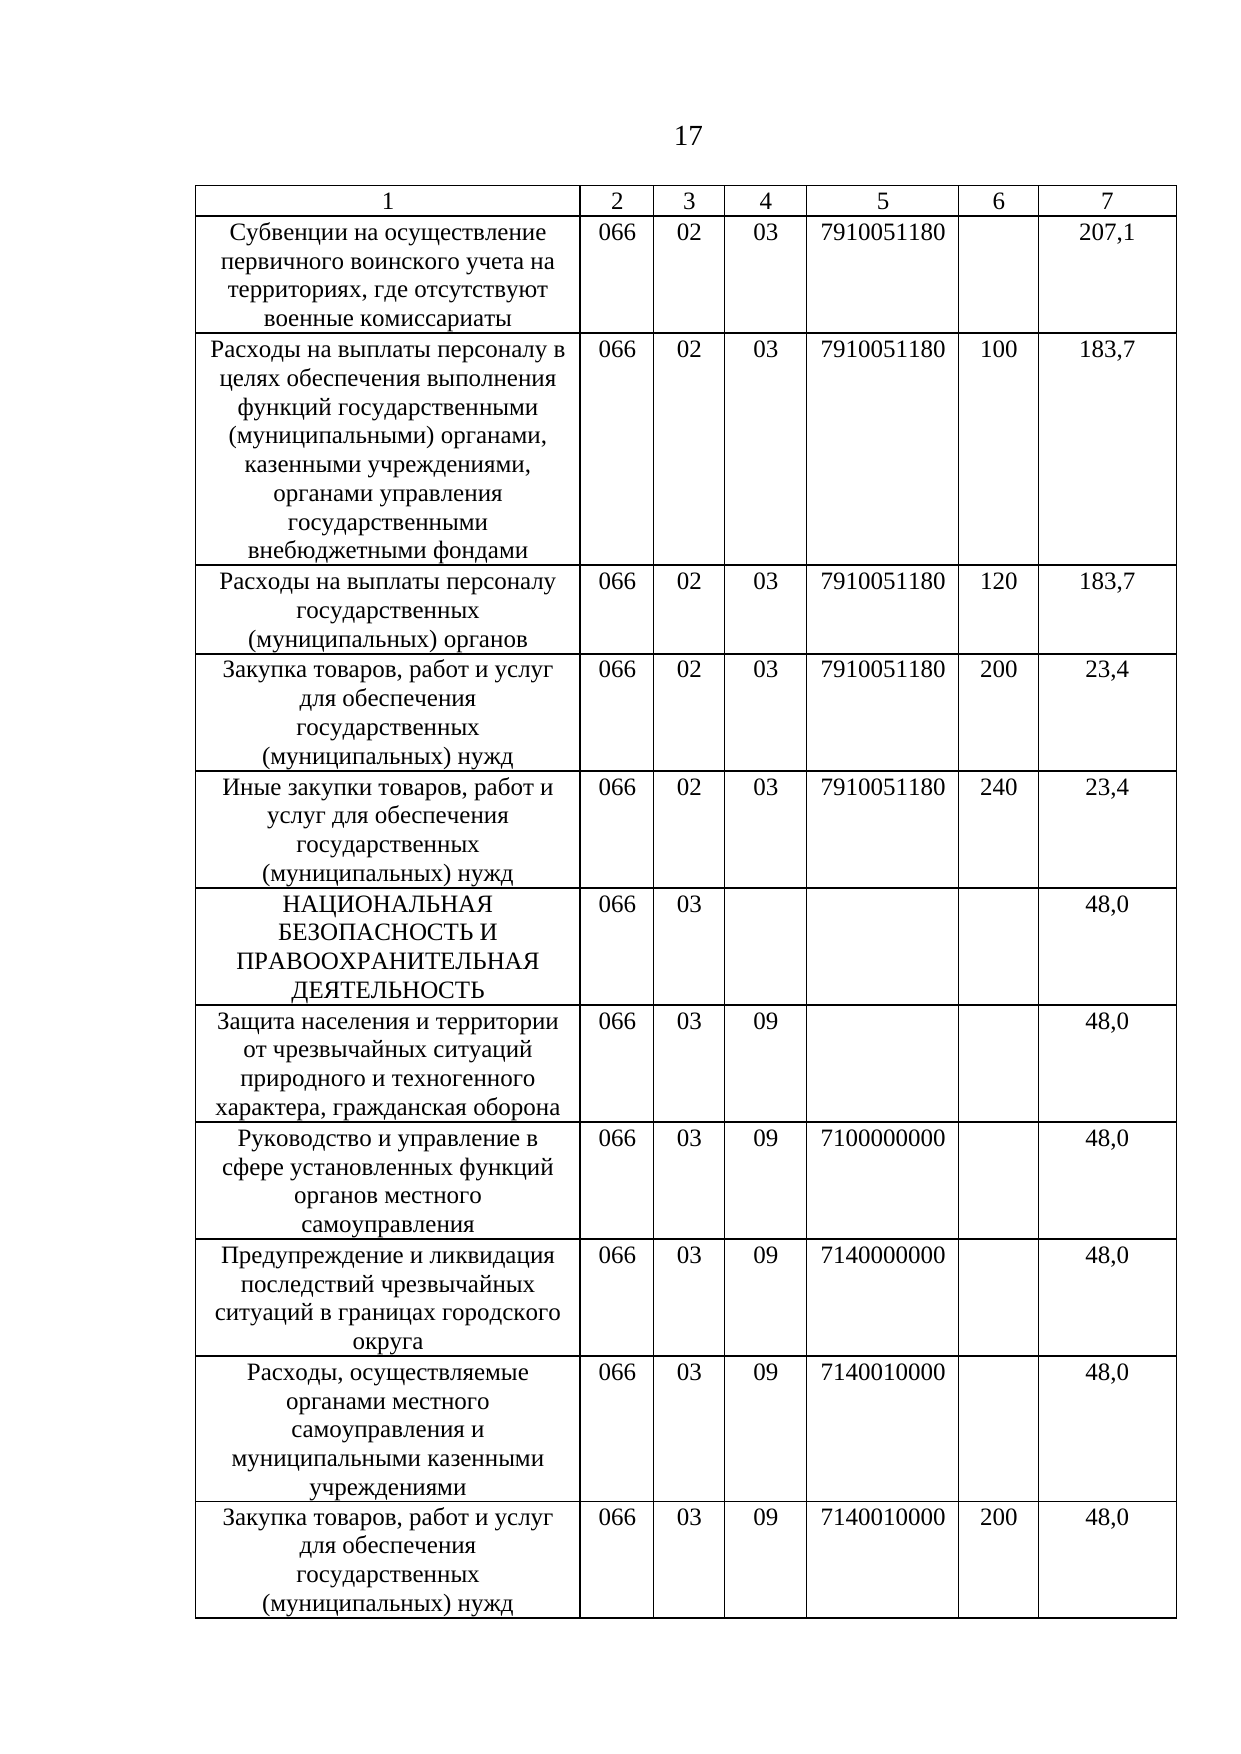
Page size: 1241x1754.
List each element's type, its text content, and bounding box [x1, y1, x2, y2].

table_cell 02 [654, 772, 724, 887]
table_cell Закупка товаров, работ и услуг для обеспечения государственных (муниципальных) нужд [196, 655, 579, 769]
table_cell 48,0 [1039, 1006, 1176, 1121]
table_cell 02 [654, 566, 724, 652]
table_cell [959, 1123, 1038, 1238]
table_header 3 [654, 186, 724, 215]
table_cell 066 [581, 566, 653, 652]
table_cell 7140000000 [807, 1240, 958, 1355]
table_cell 200 [959, 1502, 1038, 1617]
table_cell 03 [725, 772, 806, 887]
table_cell Расходы, осуществляемые органами местного самоуправления и муниципальными казенными учреждениями [196, 1357, 579, 1501]
table_cell Закупка товаров, работ и услуг для обеспечения государственных (муниципальных) нужд [196, 1502, 579, 1617]
table_cell 48,0 [1039, 1502, 1176, 1617]
table_cell 23,4 [1039, 772, 1176, 887]
table_cell 02 [654, 217, 724, 332]
table_cell 03 [725, 566, 806, 652]
table_cell [959, 1357, 1038, 1501]
table_cell 066 [581, 217, 653, 332]
table_cell Предупреждение и ликвидация последствий чрезвычайных ситуаций в границах городского округа [196, 1240, 579, 1355]
table_cell 066 [581, 1123, 653, 1238]
table_cell 48,0 [1039, 1240, 1176, 1355]
table_cell Руководство и управление в сфере установленных функций органов местного самоуправления [196, 1123, 579, 1238]
table_cell 02 [654, 655, 724, 769]
table_cell 23,4 [1039, 655, 1176, 769]
table_cell 09 [725, 1357, 806, 1501]
table_cell 03 [654, 1240, 724, 1355]
table_cell Расходы на выплаты персоналу государственных (муниципальных) органов [196, 566, 579, 652]
table_cell 066 [581, 1357, 653, 1501]
table_header 5 [807, 186, 958, 215]
table_cell [959, 1006, 1038, 1121]
table_cell [959, 1240, 1038, 1355]
table_cell 066 [581, 1006, 653, 1121]
table_cell [807, 889, 958, 1004]
table_cell Расходы на выплаты персоналу в целях обеспечения выполнения функций государственными (муниципальными) органами, казенными учреждениями, органами управления государственными внебюджетными фондами [196, 334, 579, 564]
table_cell 066 [581, 655, 653, 769]
table_cell 240 [959, 772, 1038, 887]
table_cell [959, 889, 1038, 1004]
table_cell 03 [654, 1006, 724, 1121]
table_cell [959, 217, 1038, 332]
table_cell 7140010000 [807, 1502, 958, 1617]
table_cell 066 [581, 1502, 653, 1617]
table_cell НАЦИОНАЛЬНАЯ БЕЗОПАСНОСТЬ И ПРАВООХРАНИТЕЛЬНАЯ ДЕЯТЕЛЬНОСТЬ [196, 889, 579, 1004]
table_cell 183,7 [1039, 334, 1176, 564]
table_cell 066 [581, 772, 653, 887]
table_header 2 [581, 186, 653, 215]
table_cell 09 [725, 1240, 806, 1355]
table_cell 48,0 [1039, 1357, 1176, 1501]
table_cell 03 [654, 1502, 724, 1617]
table_cell 03 [725, 217, 806, 332]
table_cell 48,0 [1039, 889, 1176, 1004]
table_cell [725, 889, 806, 1004]
table_header 7 [1039, 186, 1176, 215]
table_cell Иные закупки товаров, работ и услуг для обеспечения государственных (муниципальных) нужд [196, 772, 579, 887]
table_cell 066 [581, 889, 653, 1004]
table_cell 03 [725, 655, 806, 769]
table_cell 03 [654, 1357, 724, 1501]
table_cell [807, 1006, 958, 1121]
table_cell 7910051180 [807, 655, 958, 769]
table_cell 7910051180 [807, 566, 958, 652]
table_cell 200 [959, 655, 1038, 769]
table_cell 09 [725, 1502, 806, 1617]
table_cell 03 [654, 1123, 724, 1238]
table_cell 03 [725, 334, 806, 564]
table_cell 183,7 [1039, 566, 1176, 652]
table_cell 7910051180 [807, 772, 958, 887]
text 17 [207, 118, 1169, 152]
table_cell 120 [959, 566, 1038, 652]
table_header 1 [196, 186, 579, 215]
table_cell 7910051180 [807, 217, 958, 332]
table_cell 100 [959, 334, 1038, 564]
table_cell 207,1 [1039, 217, 1176, 332]
table_cell Защита населения и территории от чрезвычайных ситуаций природного и техногенного характера, гражданская оборона [196, 1006, 579, 1121]
table_cell 7100000000 [807, 1123, 958, 1238]
table_cell 066 [581, 334, 653, 564]
table_cell 7910051180 [807, 334, 958, 564]
table_cell Субвенции на осуществление первичного воинского учета на территориях, где отсутствуют военные комиссариаты [196, 217, 579, 332]
table_cell 03 [654, 889, 724, 1004]
table_header 6 [959, 186, 1038, 215]
table_cell 066 [581, 1240, 653, 1355]
table_cell 7140010000 [807, 1357, 958, 1501]
table_cell 48,0 [1039, 1123, 1176, 1238]
table_cell 02 [654, 334, 724, 564]
table_cell 09 [725, 1123, 806, 1238]
table_cell 09 [725, 1006, 806, 1121]
table_header 4 [725, 186, 806, 215]
